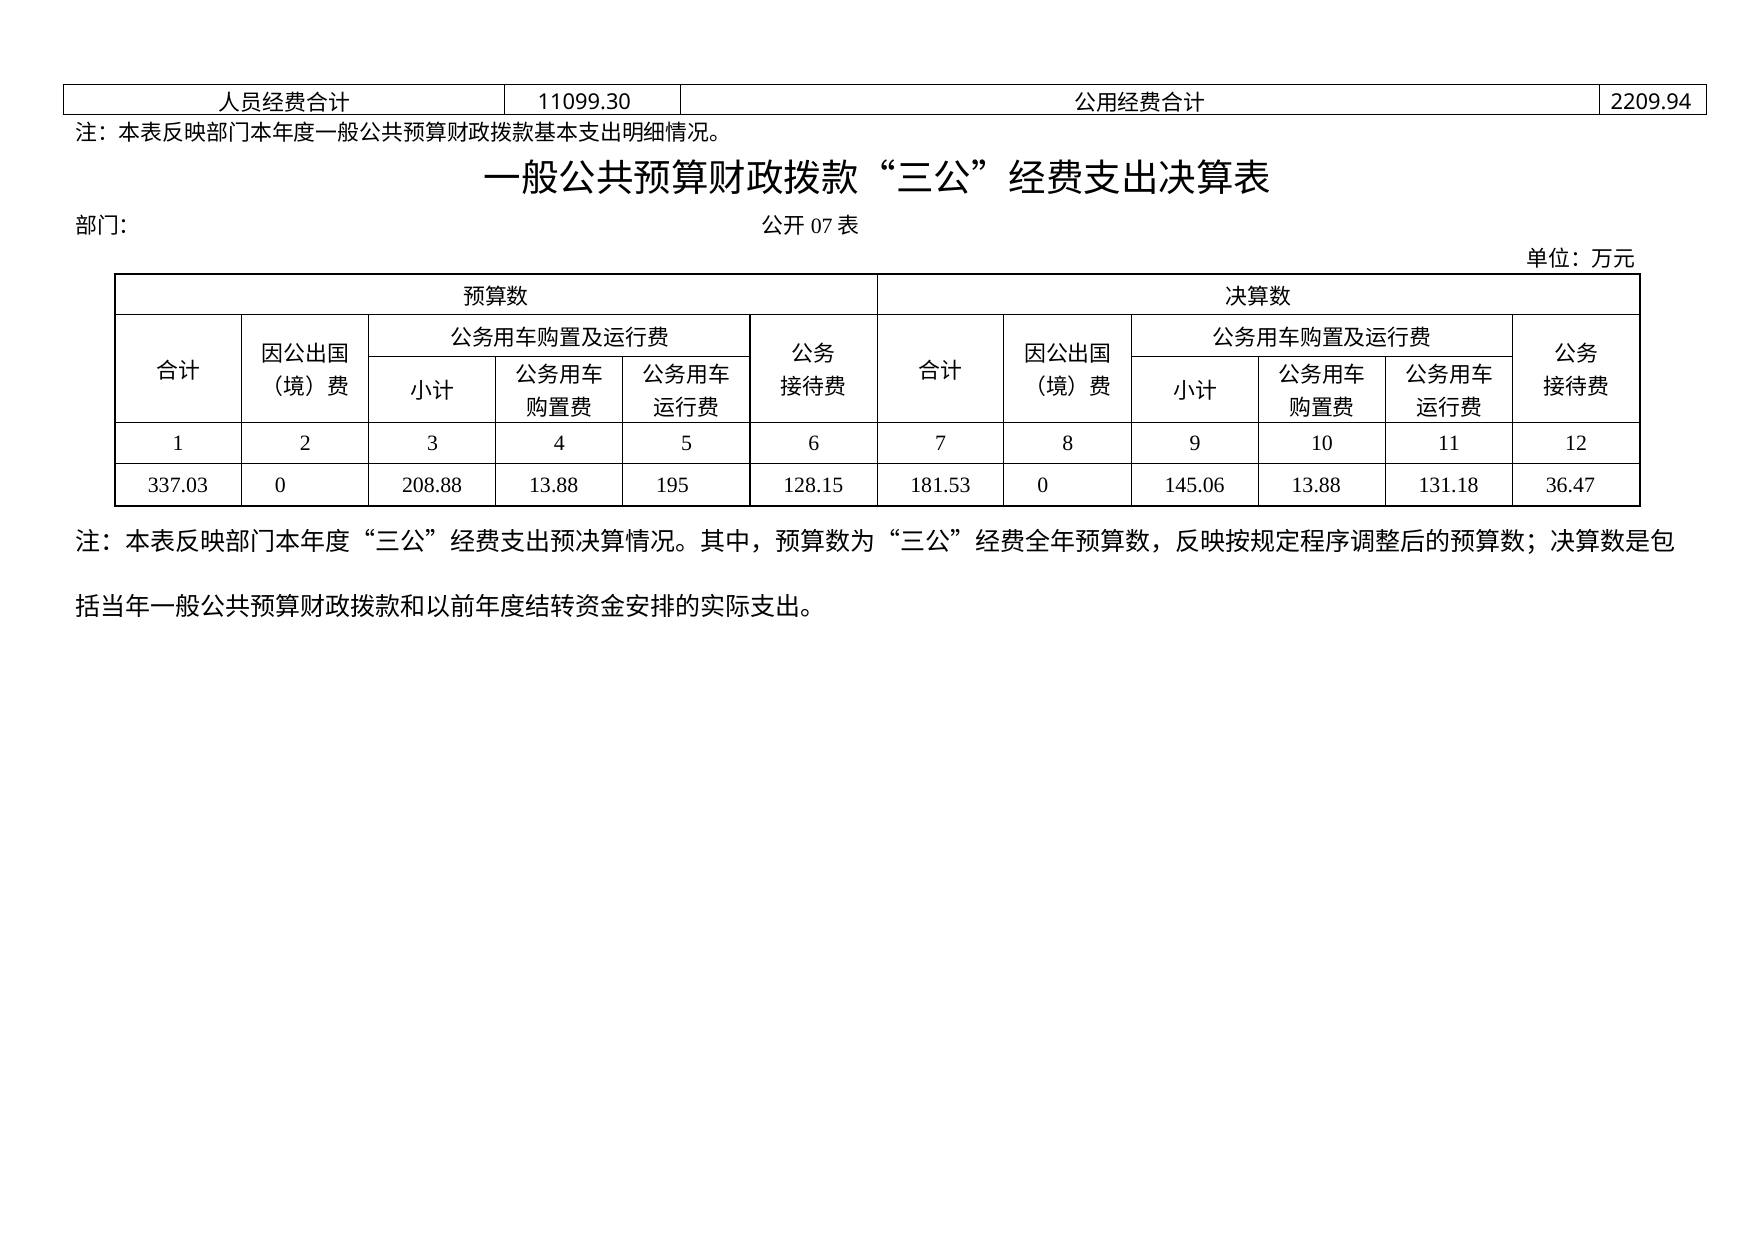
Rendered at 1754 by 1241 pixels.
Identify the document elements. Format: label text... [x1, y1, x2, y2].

table_cell 2209.943 [1600, 85, 1706, 113]
table_cell 7 [878, 423, 1003, 463]
table_cell 36.47 [1513, 464, 1639, 504]
text 注：本表反映部门本年度“三公”经费支出预决算情况。其中，预算数为“三公”经费全年预算数，反映按规定程序调整后的预算数；决算数是包括当年一般公共预算财政拨款和以前年度结转资金安排的实际支出。 [75, 507, 1679, 637]
table_cell 因公出国（境）费 [242, 315, 368, 422]
table_cell 12 [1513, 423, 1639, 463]
table_cell 公务用车 运行费 [1386, 357, 1512, 422]
table_cell 0 [242, 464, 368, 504]
table_cell 3 [369, 423, 495, 463]
table_cell 公务用车 运行费 [623, 357, 749, 422]
table_cell 195 [623, 464, 749, 504]
table_cell 公务 接待费 [751, 315, 877, 422]
table_cell 131.18 [1386, 464, 1512, 504]
table_cell 2 [242, 423, 368, 463]
table_cell 208.88 [369, 464, 495, 504]
table_cell 181.53 [878, 464, 1003, 504]
table_cell 公务用车 购置费 [496, 357, 622, 422]
table_cell 6 [751, 423, 877, 463]
table_cell 128.15 [751, 464, 877, 504]
table_cell 11099.30 [505, 85, 680, 113]
text 一般公共预算财政拨款“三公”经费支出决算表 [75, 143, 1679, 208]
table_header 预算数 [116, 275, 877, 314]
text 单位：万元 [75, 241, 1635, 273]
table_cell 公务 接待费 [1513, 315, 1639, 422]
table_cell 合计 [878, 315, 1003, 422]
table_cell 人员经费合计 [64, 85, 504, 113]
table_cell 公务用车 购置费 [1259, 357, 1385, 422]
table_cell 小计 [369, 357, 495, 422]
table_cell 小计 [1132, 357, 1258, 422]
table_cell 11 [1386, 423, 1512, 463]
table_cell 公务用车购置及运行费 [369, 315, 749, 356]
table_cell 8 [1004, 423, 1131, 463]
table_cell 因公出国（境）费 [1004, 315, 1131, 422]
table_cell 10 [1259, 423, 1385, 463]
table_cell 337.03 [116, 464, 241, 504]
table_cell 13.88 [496, 464, 622, 504]
table_cell 1 [116, 423, 241, 463]
table_cell 5 [623, 423, 749, 463]
table_cell 13.88 [1259, 464, 1385, 504]
table_cell 4 [496, 423, 622, 463]
table_cell 注：本表反映部门本年度一般公共预算财政拨款基本支出明细情况。 [64, 115, 1707, 143]
table_cell 公用经费合计 [681, 85, 1599, 113]
text 部门： 公开07表 [75, 208, 1679, 241]
table_header 决算数 [878, 275, 1639, 314]
table_cell 公务用车购置及运行费 [1132, 315, 1512, 356]
table_cell 合计 [116, 315, 241, 422]
table_cell 145.06 [1132, 464, 1258, 504]
table_cell 0 [1004, 464, 1131, 504]
table_cell 9 [1132, 423, 1258, 463]
